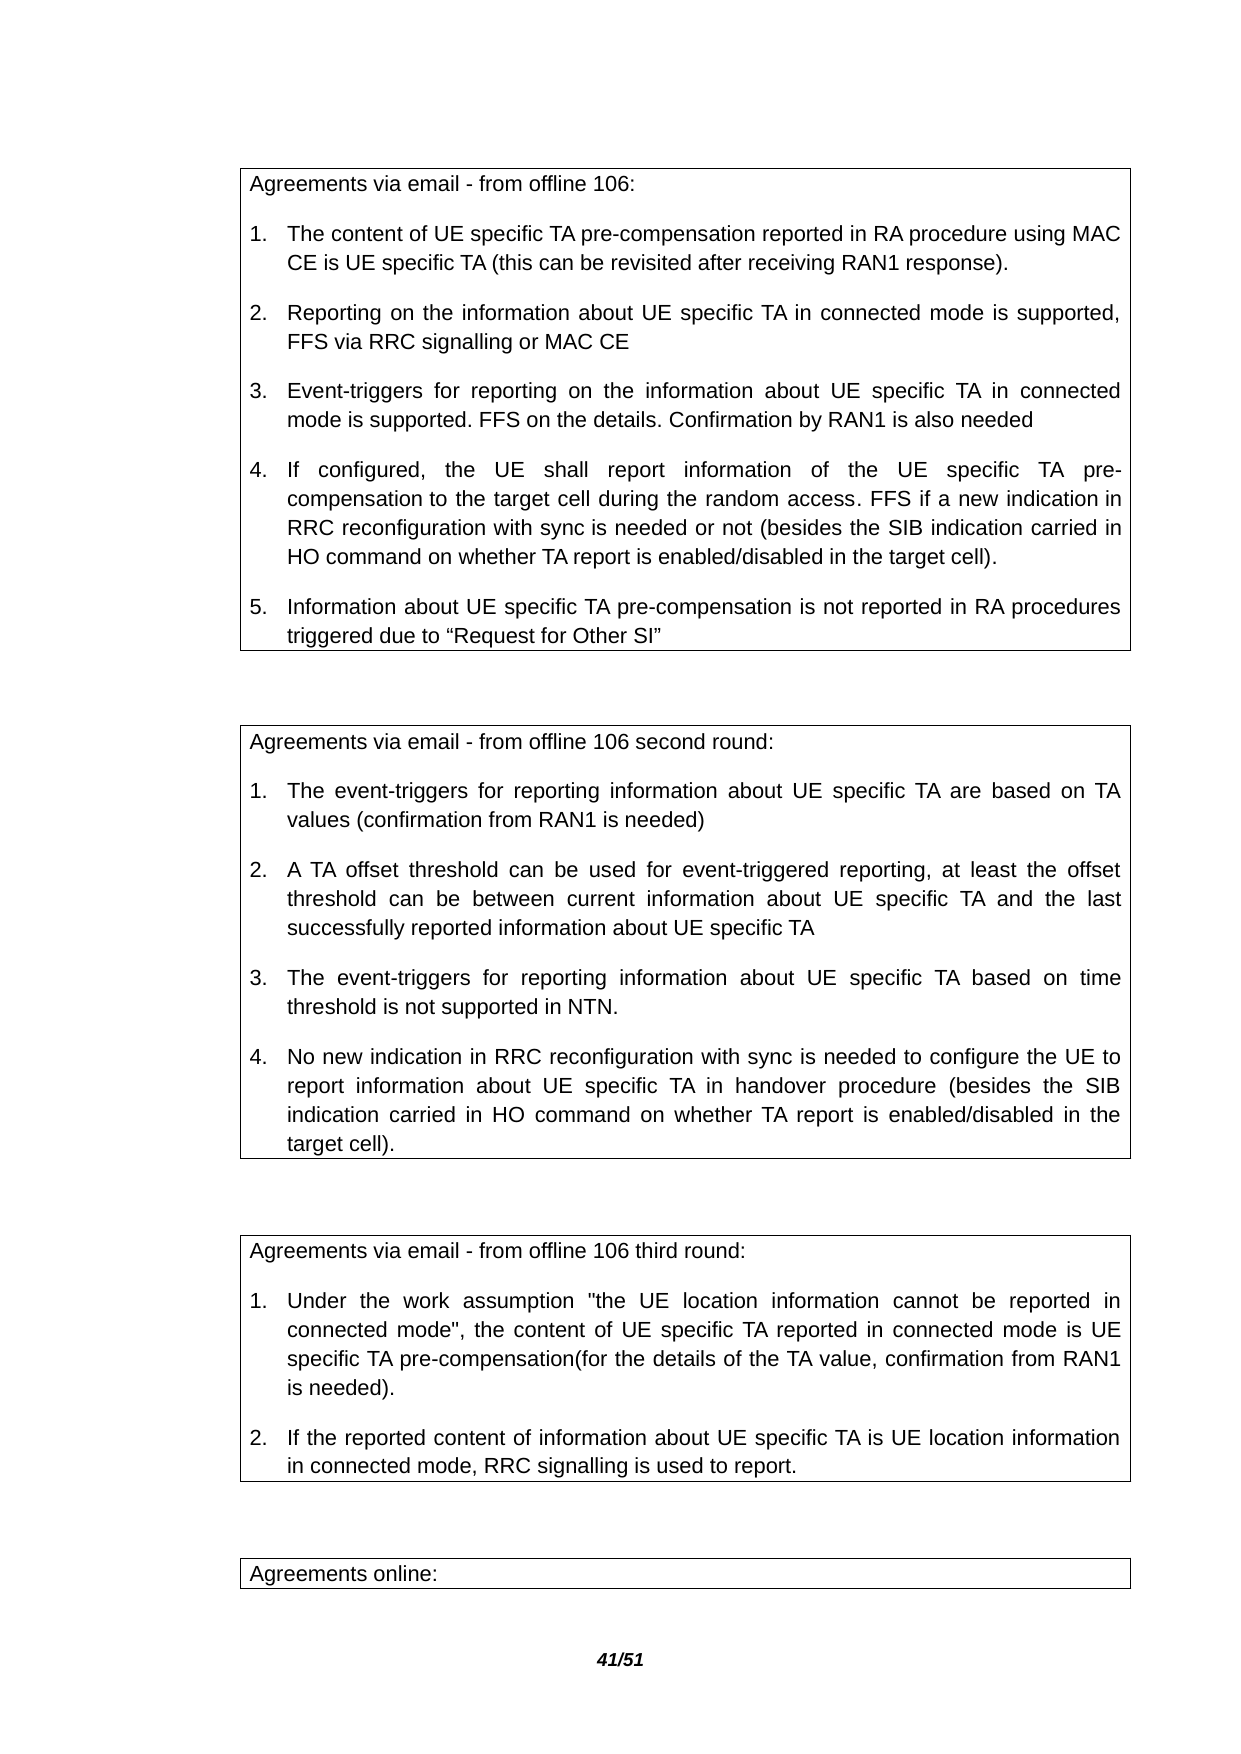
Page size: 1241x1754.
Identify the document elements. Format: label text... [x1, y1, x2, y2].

list The event-triggers for reporting information about UE specific TA based on time threshold is not supported in NTN. [241, 962, 1130, 1019]
list Reporting on the information about UE specific TA in connected mode is supported, FFS via RRC signalling or MAC CE [241, 296, 1130, 354]
text Agreements online: [241, 1559, 1130, 1588]
text Agreements via email - from offline 106 second round: [241, 726, 1130, 754]
list Information about UE specific TA pre-compensation is not reported in RA procedures triggered due to “Request for Other SI” [241, 591, 1130, 650]
list Event-triggers for reporting on the information about UE specific TA in connected mode is supported. FFS on the details. Confirmation by RAN1 is also needed [241, 375, 1130, 432]
list If configured, the UE shall report information of the UE specific TA pre-compensation to the target cell during the random access. FFS if a new indication in RRC reconfiguration with sync is needed or not (besides the SIB indication carried in HO command on whether TA report is enabled/disabled in the target cell). [241, 454, 1130, 569]
list A TA offset threshold can be used for event-triggered reporting, at least the offset threshold can be between current information about UE specific TA and the last successfully reported information about UE specific TA [241, 854, 1130, 940]
text Agreements via email - from offline 106 third round: [241, 1236, 1130, 1263]
list No new indication in RRC reconfiguration with sync is needed to configure the UE to report information about UE specific TA in handover procedure (besides the SIB indication carried in HO command on whether TA report is enabled/disabled in the target cell). [241, 1040, 1130, 1158]
list If the reported content of information about UE specific TA is UE location information in connected mode, RRC signalling is used to report. [241, 1421, 1130, 1481]
list The content of UE specific TA pre-compensation reported in RA procedure using MAC CE is UE specific TA (this can be revisited after receiving RAN1 response). [241, 218, 1130, 275]
list Under the work assumption "the UE location information cannot be reported in connected mode", the content of UE specific TA reported in connected mode is UE specific TA pre-compensation(for the details of the TA value, confirmation from RAN1 is needed). [241, 1284, 1130, 1400]
text Agreements via email - from offline 106: [241, 169, 1130, 196]
list The event-triggers for reporting information about UE specific TA are based on TA values (confirmation from RAN1 is needed) [241, 775, 1130, 832]
